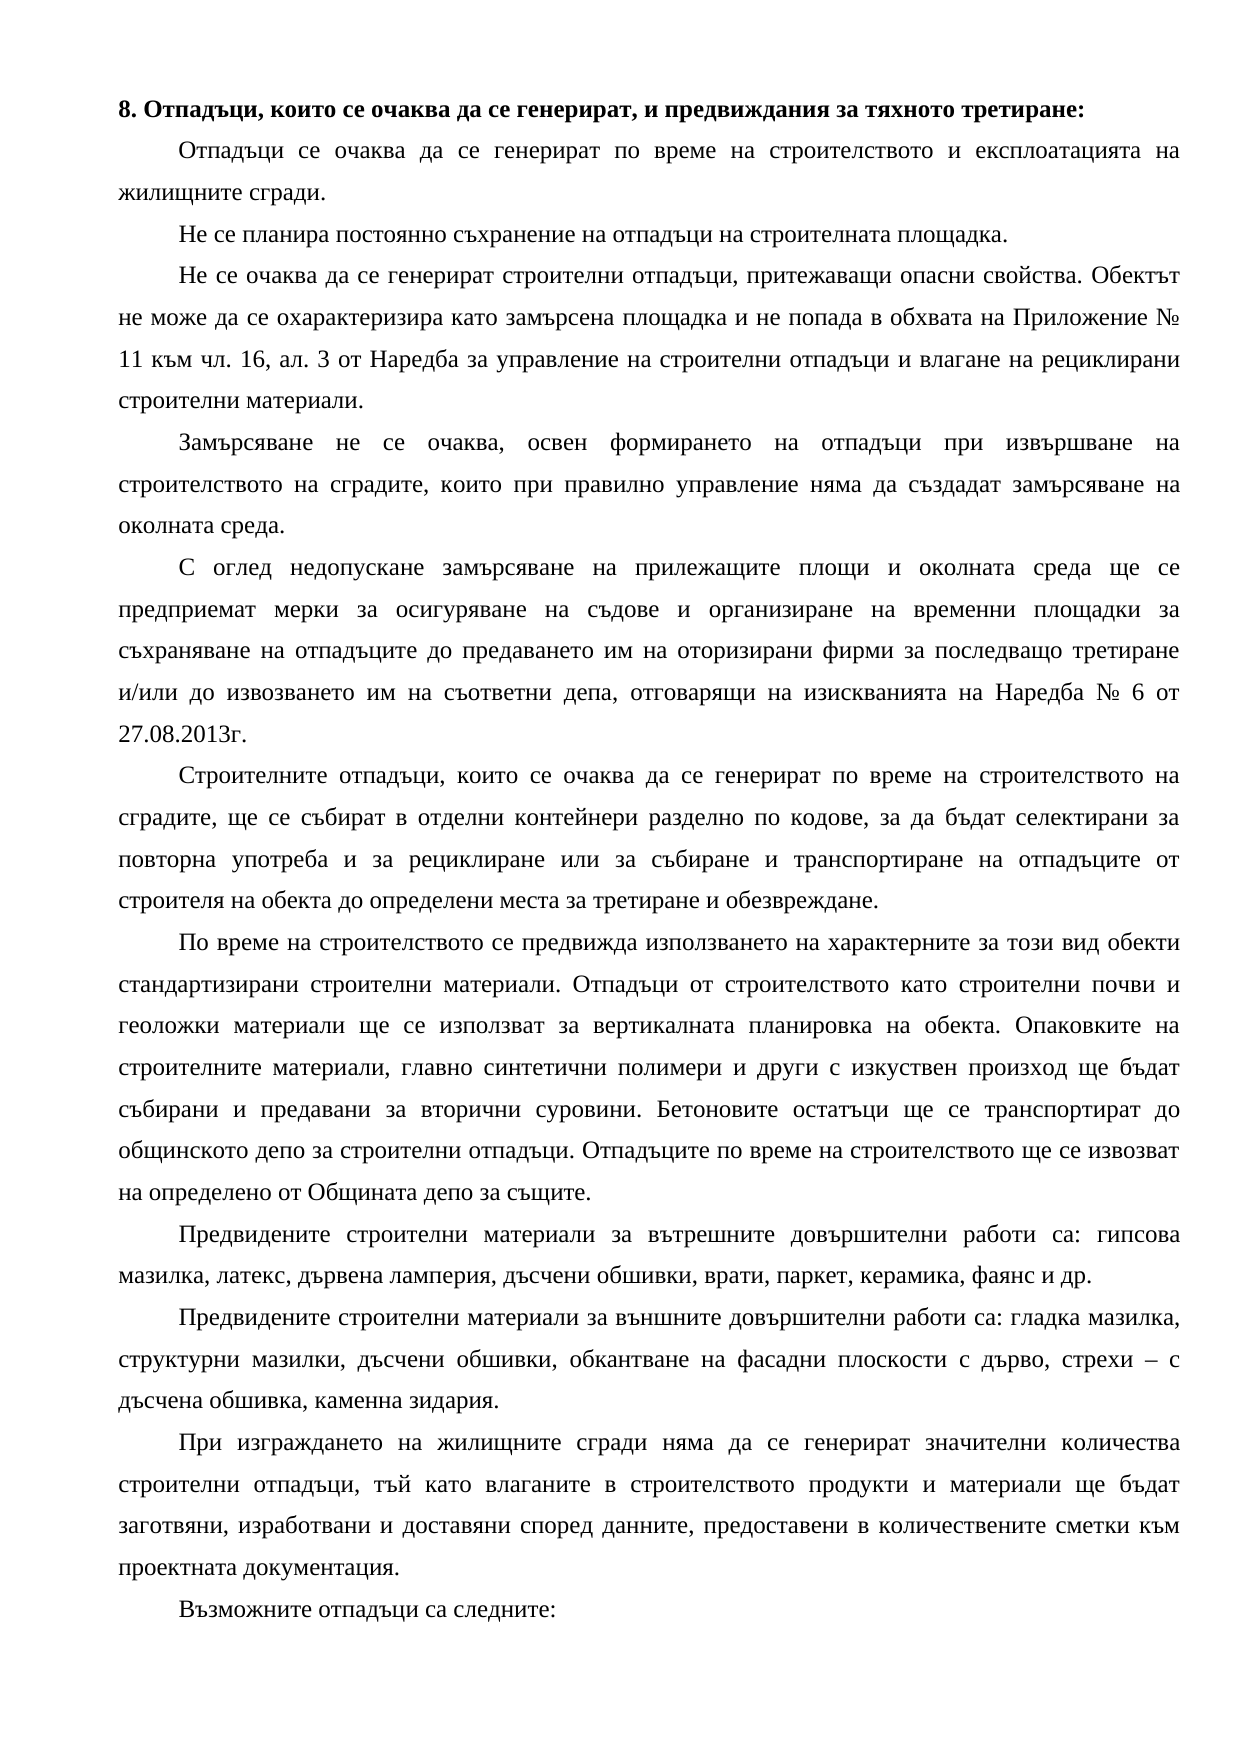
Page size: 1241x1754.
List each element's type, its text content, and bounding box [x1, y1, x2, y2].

text Строителните отпадъци, които се очаква да се генерират по време на строителството на сградите, ще се събират в отделни контейнери разделно по кодове, за да бъдат селектирани за повторна употреба и за рециклиране или за събиране и транспортиране на отпадъците от строителя на обекта до определени места за третиране и обезвреждане. [118, 760, 1181, 914]
text С оглед недопускане замърсяване на прилежащите площи и околната среда ще се предприемат мерки за осигуряване на съдове и организиране на временни площадки за съхраняване на отпадъците до предаването им на оторизирани фирми за последващо третиране и/или до извозването им на съответни депа, отговарящи на изискванията на Наредба № 6 от 27.08.2013г. [118, 552, 1181, 747]
text Замърсяване не се очаква, освен формирането на отпадъци при извършване на строителството на сградите, които при правилно управление няма да създадат замърсяване на околната среда. [118, 427, 1181, 539]
text Възможните отпадъци са следните: [118, 1594, 1181, 1622]
text Предвидените строителни материали за външните довършителни работи са: гладка мазилка, структурни мазилки, дъсчени обшивки, обкантване на фасадни плоскости с дърво, стрехи – с дъсчена обшивка, каменна зидария. [118, 1302, 1181, 1414]
text Не се очаква да се генерират строителни отпадъци, притежаващи опасни свойства. Обектът не може да се охарактеризира като замърсена площадка и не попада в обхвата на Приложение № 11 към чл. 16, ал. 3 от Наредба за управление на строителни отпадъци и влагане на рециклирани строителни материали. [118, 260, 1181, 414]
text Предвидените строителни материали за вътрешните довършителни работи са: гипсова мазилка, латекс, дървена ламперия, дъсчени обшивки, врати, паркет, керамика, фаянс и др. [118, 1219, 1181, 1289]
text По време на строителството се предвижда използването на характерните за този вид обекти стандартизирани строителни материали. Отпадъци от строителството като строителни почви и геоложки материали ще се използват за вертикалната планировка на обекта. Опаковките на строителните материали, главно синтетични полимери и други с изкуствен произход ще бъдат събирани и предавани за вторични суровини. Бетоновите остатъци ще се транспортират до общинското депо за строителни отпадъци. Отпадъците по време на строителството ще се извозват на определено от Общината депо за същите. [118, 927, 1181, 1206]
text Не се планира постоянно съхранение на отпадъци на строителната площадка. [118, 219, 1181, 247]
text 8. Отпадъци, които се очаква да се генерират, и предвиждания за тяхното третиране: [118, 94, 1181, 122]
text Отпадъци се очаква да се генерират по време на строителството и експлоатацията на жилищните сгради. [118, 135, 1181, 206]
text При изграждането на жилищните сгради няма да се генерират значителни количества строителни отпадъци, тъй като влаганите в строителството продукти и материали ще бъдат заготвяни, изработвани и доставяни според данните, предоставени в количествените сметки към проектната документация. [118, 1427, 1181, 1581]
